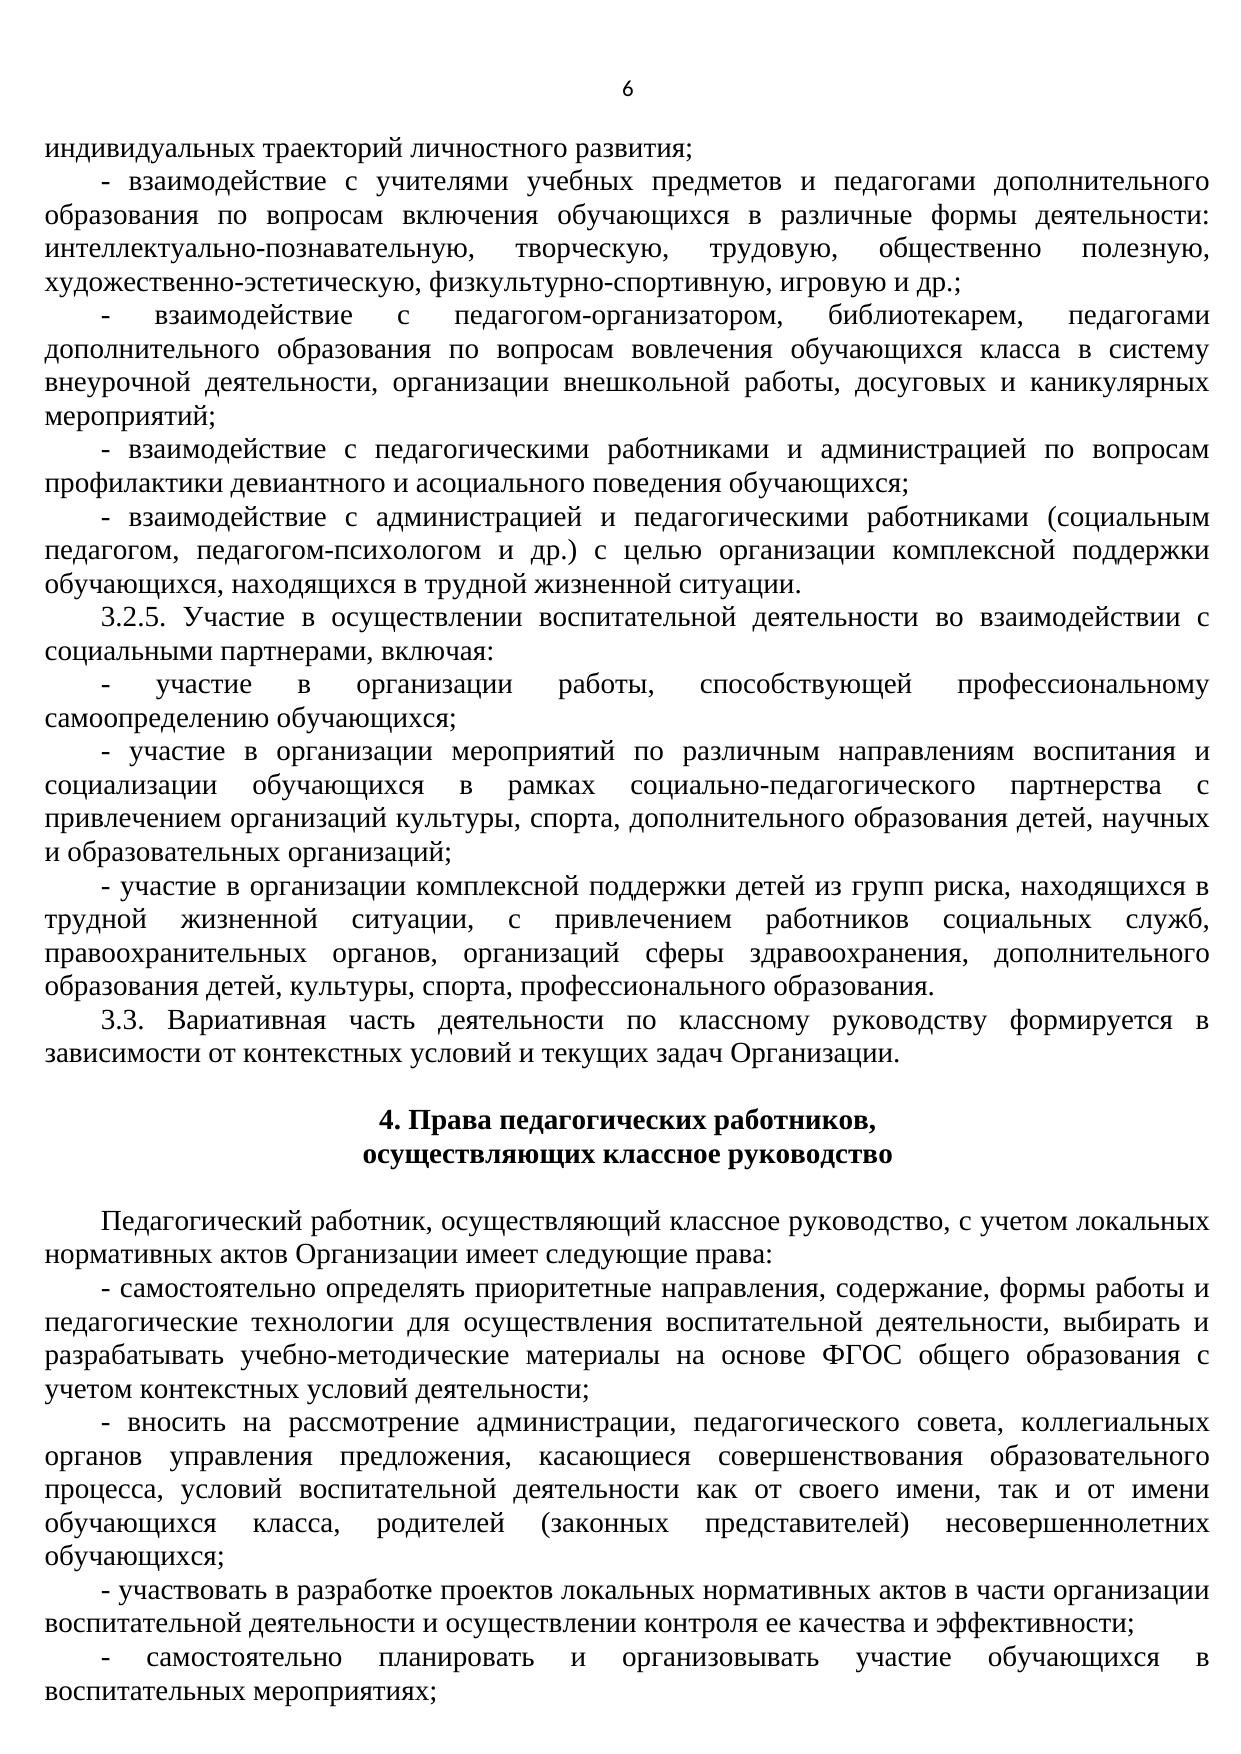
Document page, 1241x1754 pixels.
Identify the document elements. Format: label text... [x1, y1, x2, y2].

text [44, 130, 1211, 163]
text - взаимодействие с администрацией и педагогическими работниками (социальным педагогом, педагогом-психологом и др.) с целью организации комплексной поддержки обучающихся, находящихся в трудной жизненной ситуации. [44, 499, 1211, 599]
text осуществляющих классное руководство [44, 1136, 1211, 1169]
text 3.3. Вариативная часть деятельности по классному руководству формируется в зависимости от контекстных условий и текущих задач Организации. [44, 1002, 1211, 1069]
text - вносить на рассмотрение администрации, педагогического совета, коллегиальных органов управления предложения, касающиеся совершенствования образовательного процесса, условий воспитательной деятельности как от своего имени, так и от имени обучающихся класса, родителей (законных представителей) несовершеннолетних обучающихся; [44, 1404, 1211, 1572]
text 4. Права педагогических работников, [44, 1102, 1211, 1136]
text - взаимодействие с педагогическими работниками и администрацией по вопросам профилактики девиантного и асоциального поведения обучающихся; [44, 432, 1211, 499]
text - участие в организации комплексной поддержки детей из групп риска, находящихся в трудной жизненной ситуации, с привлечением работников социальных служб, правоохранительных органов, организаций сферы здравоохранения, дополнительного образования детей, культуры, спорта, профессионального образования. [44, 868, 1211, 1002]
text - участие в организации работы, способствующей профессиональному самоопределению обучающихся; [44, 666, 1211, 733]
text - взаимодействие с педагогом-организатором, библиотекарем, педагогами дополнительного образования по вопросам вовлечения обучающихся класса в систему внеурочной деятельности, организации внешкольной работы, досуговых и каникулярных мероприятий; [44, 297, 1211, 432]
text Педагогический работник, осуществляющий классное руководство, с учетом локальных нормативных актов Организации имеет следующие права: [44, 1203, 1211, 1270]
text - самостоятельно определять приоритетные направления, содержание, формы работы и педагогические технологии для осуществления воспитательной деятельности, выбирать и разрабатывать учебно-методические материалы на основе ФГОС общего образования с учетом контекстных условий деятельности; [44, 1270, 1211, 1404]
text - участвовать в разработке проектов локальных нормативных актов в части организации воспитательной деятельности и осуществлении контроля ее качества и эффективности; [44, 1572, 1211, 1639]
text - самостоятельно планировать и организовывать участие обучающихся в воспитательных мероприятиях; [44, 1639, 1211, 1706]
text - взаимодействие с учителями учебных предметов и педагогами дополнительного образования по вопросам включения обучающихся в различные формы деятельности: интеллектуально-познавательную, творческую, трудовую, общественно полезную, художественно-эстетическую, физкультурно-спортивную, игровую и др.; [44, 163, 1211, 297]
text 3.2.5. Участие в осуществлении воспитательной деятельности во взаимодействии с социальными партнерами, включая: [44, 599, 1211, 666]
text - участие в организации мероприятий по различным направлениям воспитания и социализации обучающихся в рамках социально-педагогического партнерства с привлечением организаций культуры, спорта, дополнительного образования детей, научных и образовательных организаций; [44, 733, 1211, 868]
